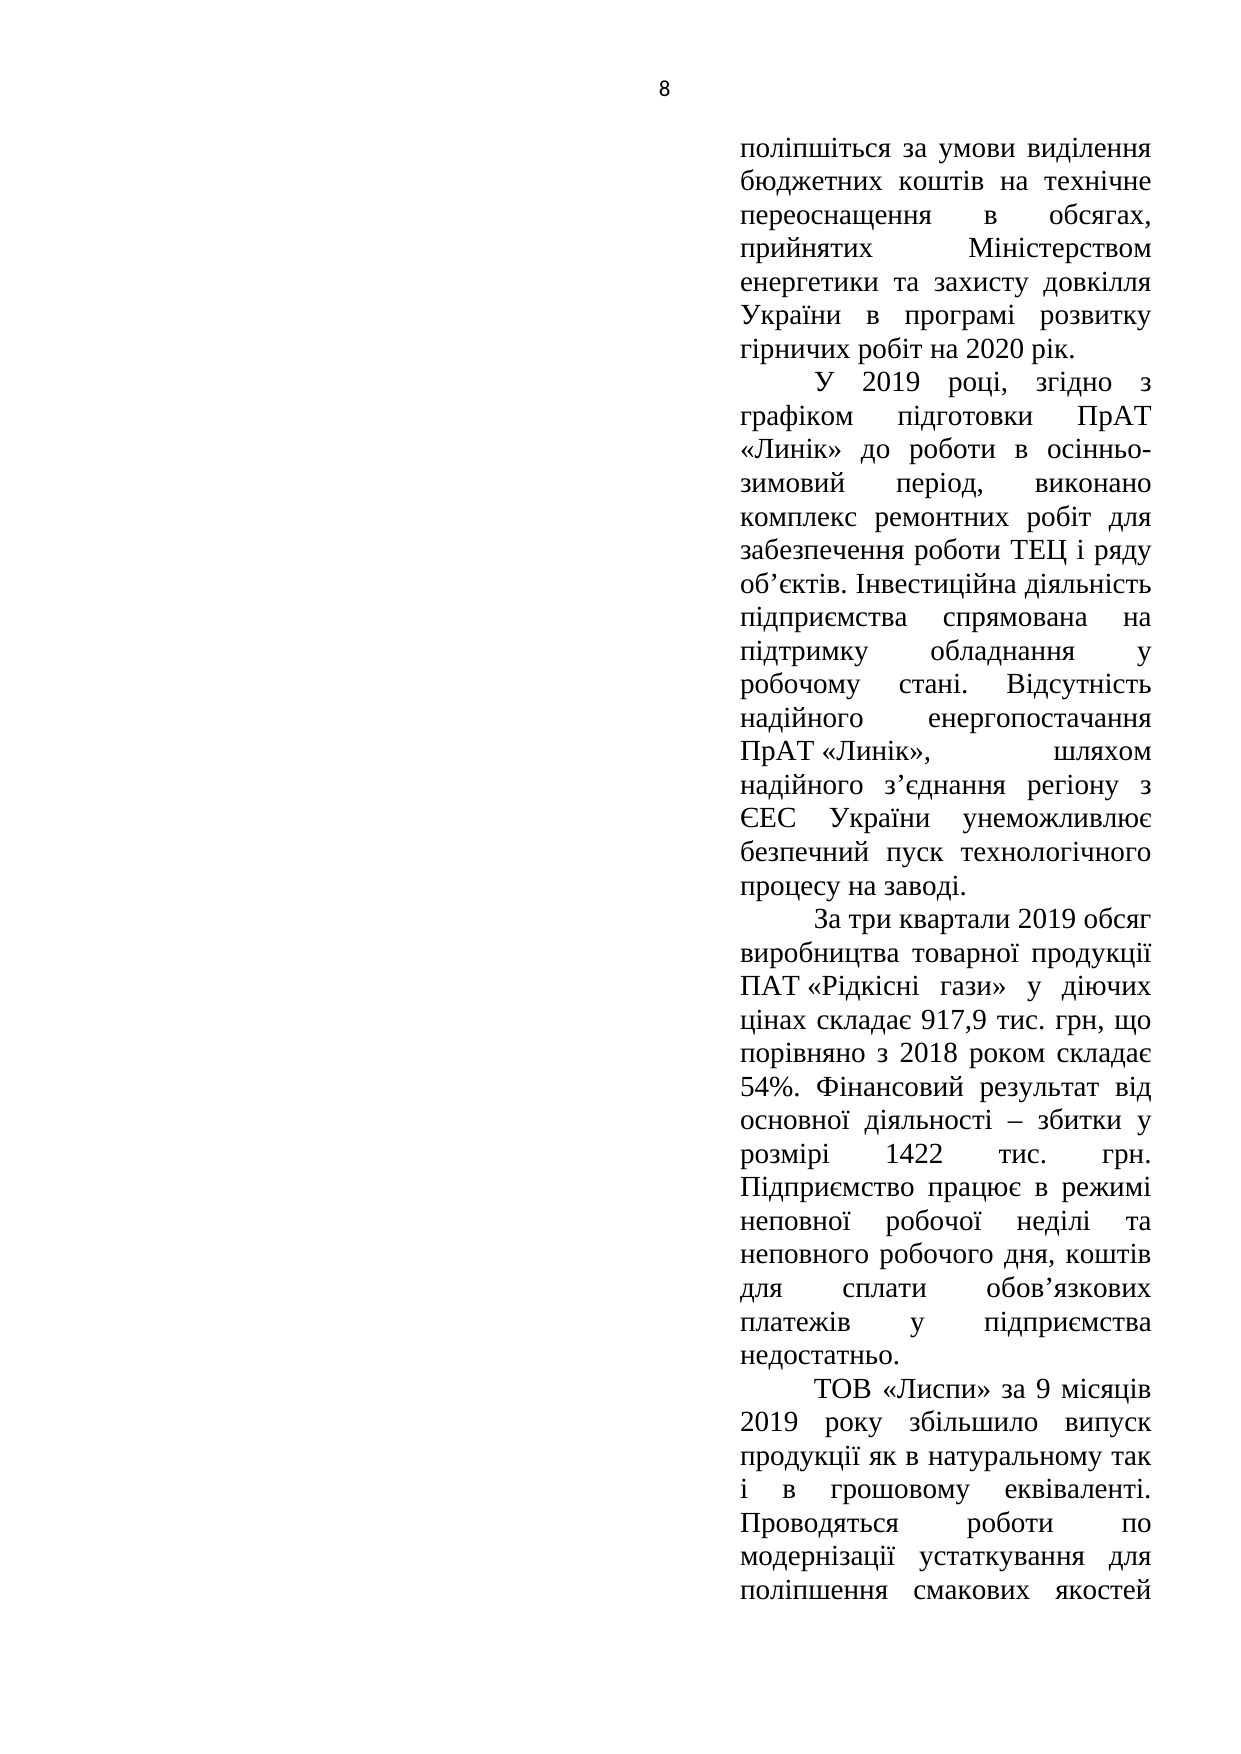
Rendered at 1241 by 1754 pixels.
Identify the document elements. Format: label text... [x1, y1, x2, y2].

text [740, 1371, 1152, 1606]
text За три квартали 2019 обсяг виробництва товарної продукції ПАТ «Рідкісні гази» у діючих цінах складає 917,9 тис. грн, що порівняно з 2018 роком складає 54%. Фінансовий результат від основної діяльності – збитки у розмірі 1422 тис. грн. Підприємство працює в режимі неповної робочої неділі та неповного робочого дня, коштів для сплати обов’язкових платежів у підприємства недостатньо. [740, 901, 1152, 1371]
text У 2019 році, згідно з графіком підготовки ПрАТ «Линік» до роботи в осінньо-зимовий період, виконано комплекс ремонтних робіт для забезпечення роботи ТЕЦ і ряду об’єктів. Інвестиційна діяльність підприємства спрямована на підтримку обладнання у робочому стані. Відсутність надійного енергопостачання ПрАТ «Линік», шляхом надійного з’єднання регіону з ЄЕС України унеможливлює безпечний пуск технологічного процесу на заводі. [740, 364, 1152, 901]
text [740, 130, 1152, 364]
